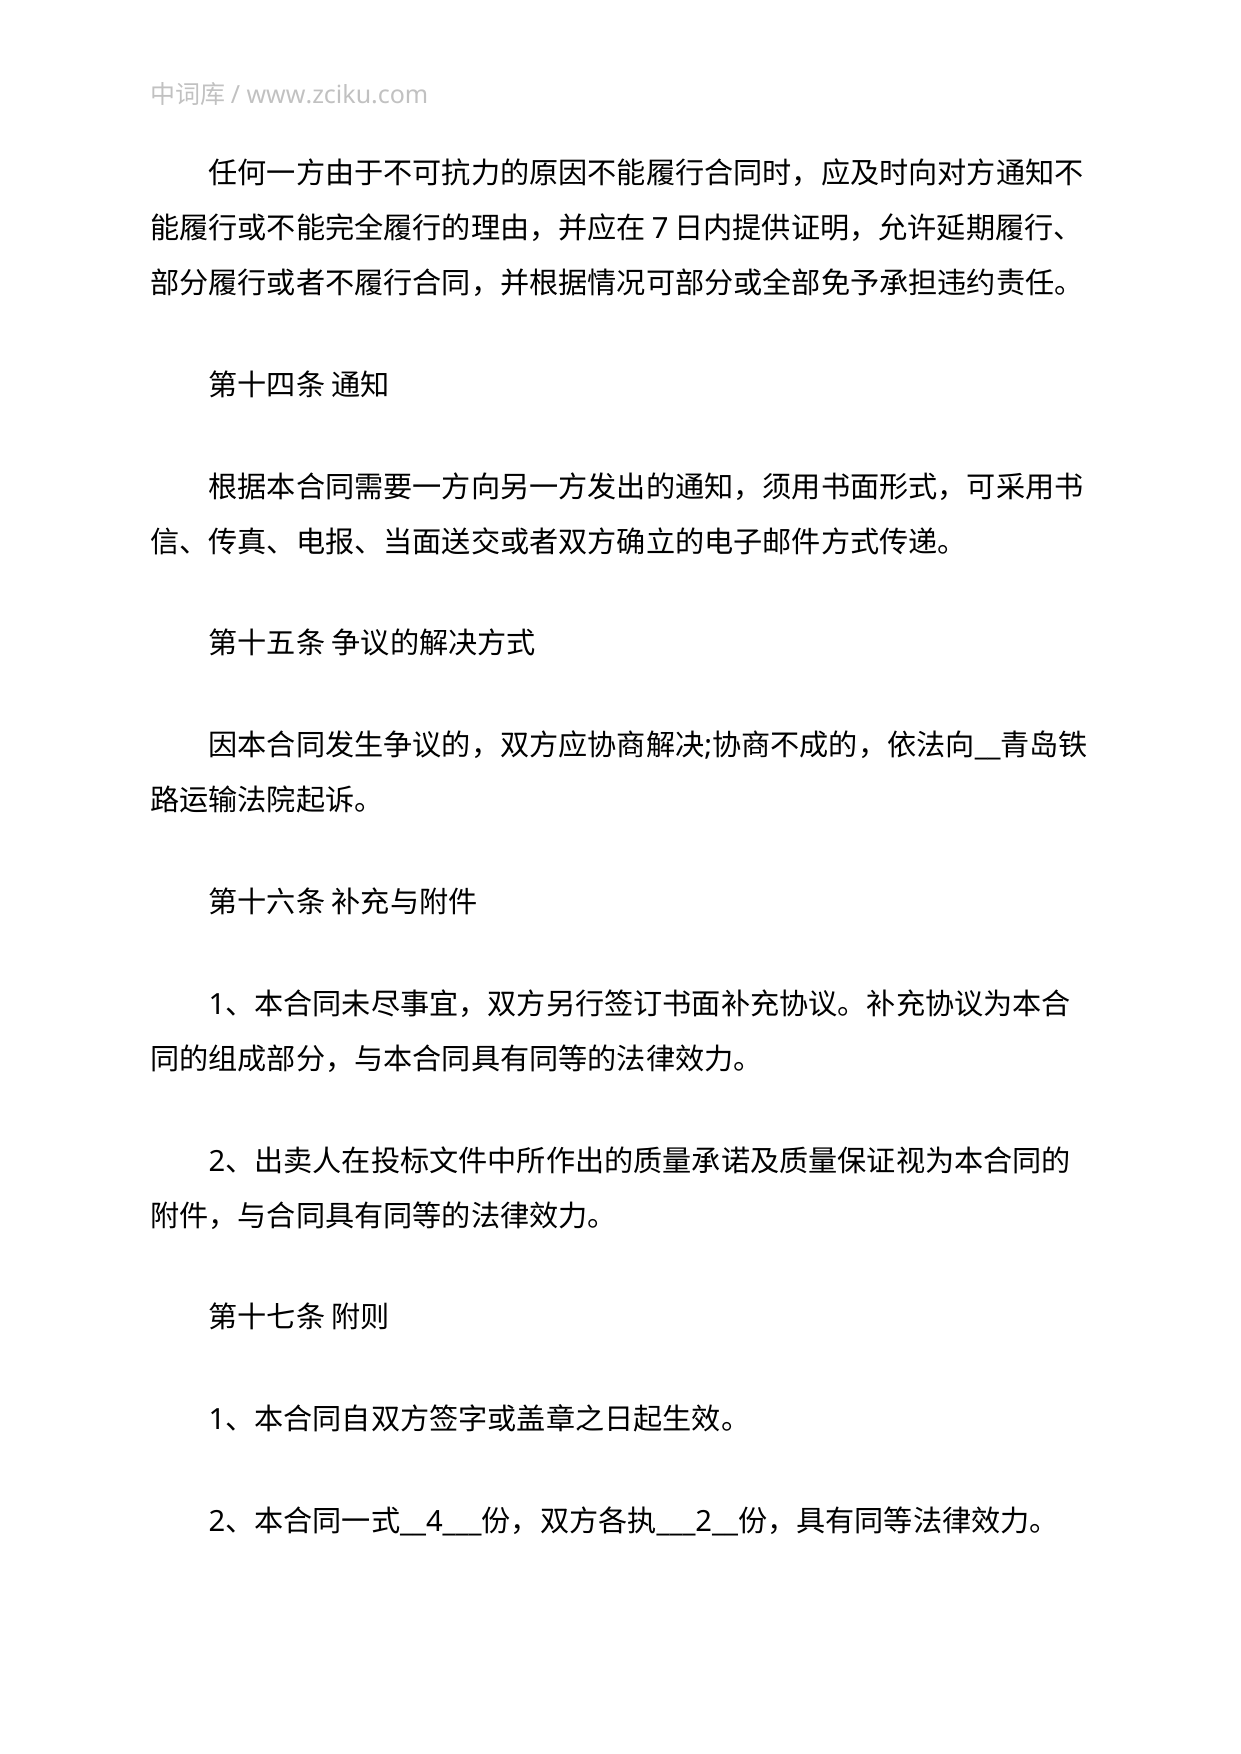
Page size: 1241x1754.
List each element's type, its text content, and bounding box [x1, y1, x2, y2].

text 因本合同发生争议的，双方应协商解决;协商不成的，依法向__青岛铁路运输法院起诉。 [150, 722, 1090, 819]
text 第十六条 补充与附件 [150, 879, 1090, 921]
text 第十四条 通知 [150, 362, 1090, 404]
text 2、出卖人在投标文件中所作出的质量承诺及质量保证视为本合同的附件，与合同具有同等的法律效力。 [150, 1137, 1090, 1234]
text 2、本合同一式__4___份，双方各执___2__份，具有同等法律效力。 [150, 1498, 1090, 1540]
text 第十七条 附则 [150, 1294, 1090, 1336]
text 1、本合同未尽事宜，双方另行签订书面补充协议。补充协议为本合同的组成部分，与本合同具有同等的法律效力。 [150, 980, 1090, 1078]
text 根据本合同需要一方向另一方发出的通知，须用书面形式，可采用书信、传真、电报、当面送交或者双方确立的电子邮件方式传递。 [150, 463, 1090, 561]
text 任何一方由于不可抗力的原因不能履行合同时，应及时向对方通知不能履行或不能完全履行的理由，并应在7日内提供证明，允许延期履行、部分履行或者不履行合同，并根据情况可部分或全部免予承担违约责任。 [150, 150, 1090, 302]
text 第十五条 争议的解决方式 [150, 620, 1090, 662]
text 1、本合同自双方签字或盖章之日起生效。 [150, 1396, 1090, 1438]
